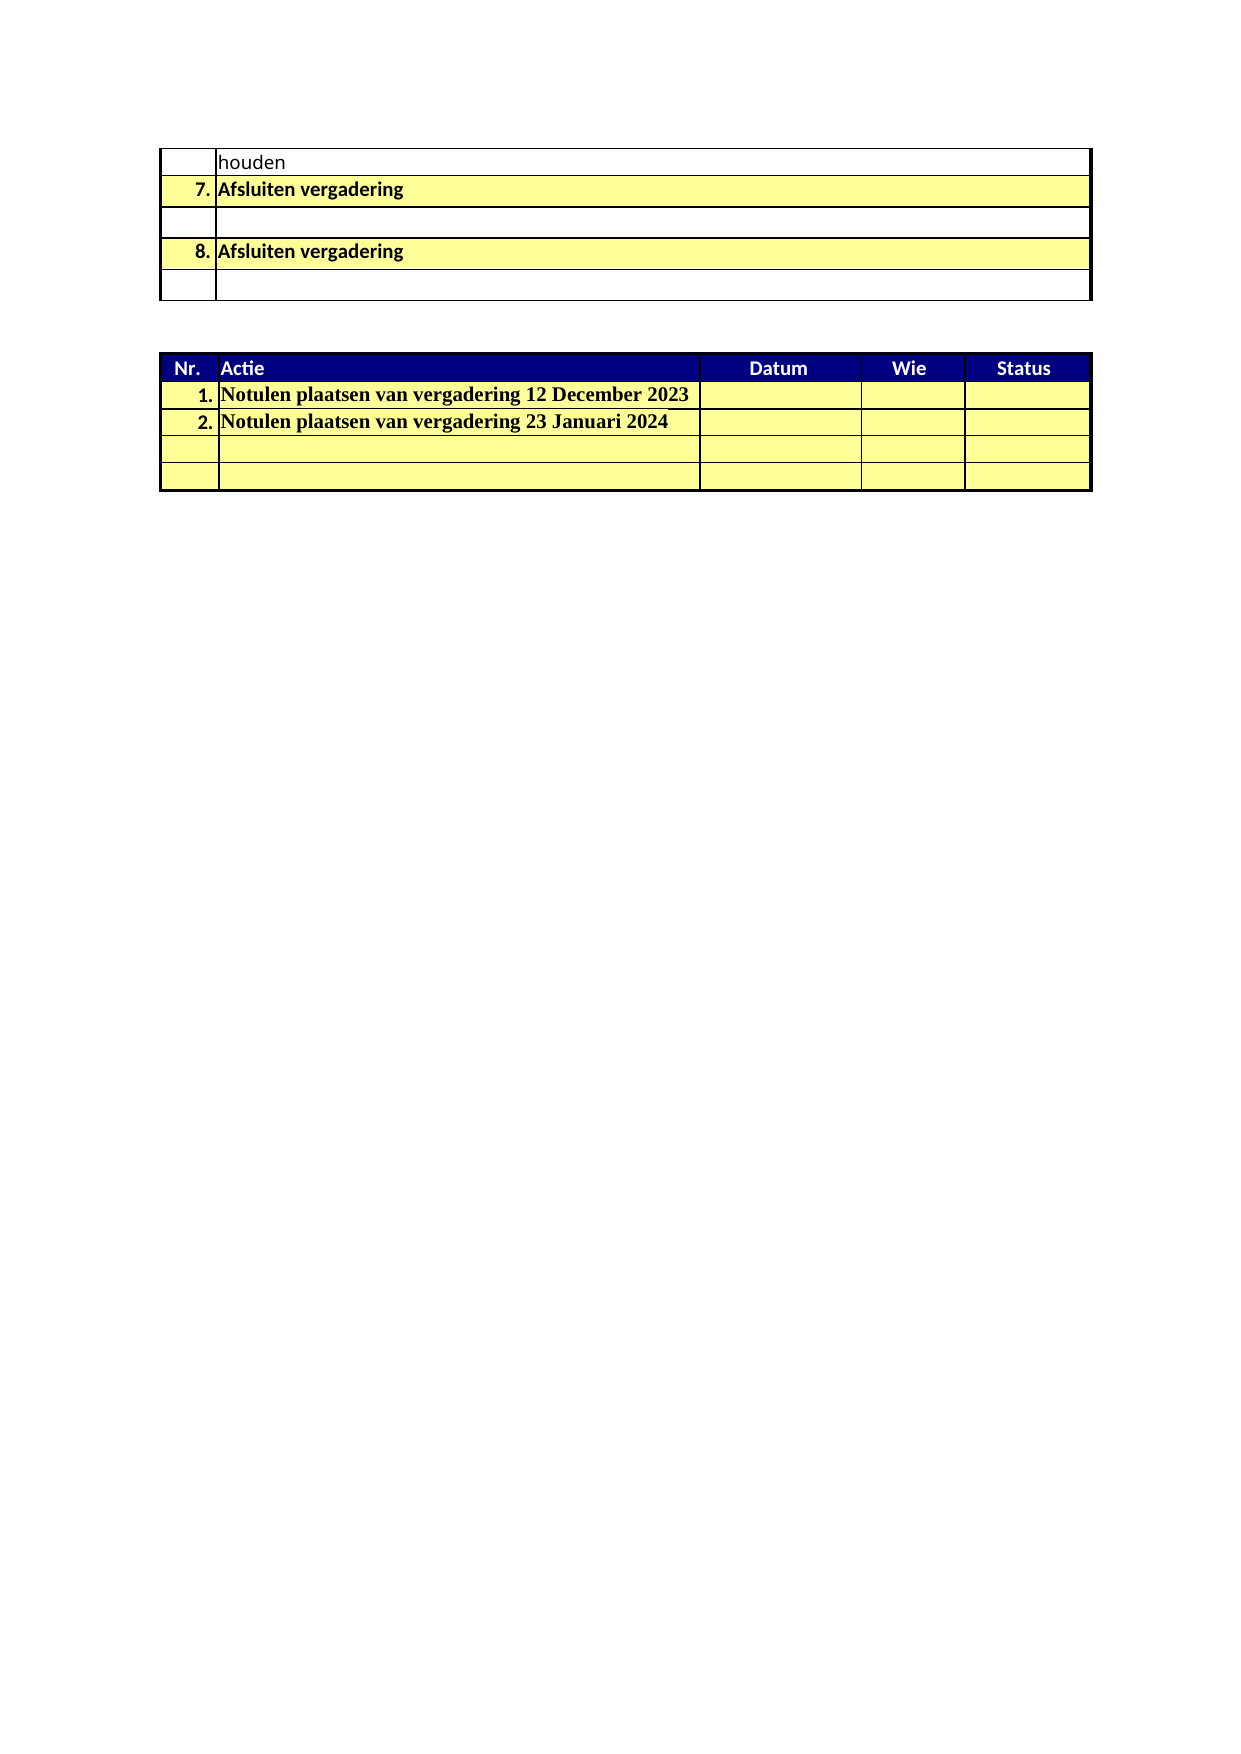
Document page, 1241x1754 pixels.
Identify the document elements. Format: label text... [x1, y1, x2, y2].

table_cell [701, 410, 861, 435]
table_cell [966, 463, 1089, 489]
table_header Datum [701, 355, 861, 381]
table_cell [701, 436, 861, 462]
table_cell 7. [162, 176, 215, 206]
table_header Actie [220, 355, 699, 381]
table_cell [966, 382, 1089, 408]
table_cell 2. [162, 410, 218, 435]
table_cell [217, 270, 1089, 300]
table_cell [966, 436, 1089, 462]
table_cell [162, 149, 215, 175]
table_cell [220, 436, 699, 462]
table_cell [220, 463, 699, 489]
table_cell [862, 410, 964, 435]
table_cell [701, 463, 861, 489]
table_cell [862, 436, 964, 462]
table_cell [966, 410, 1089, 435]
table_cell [217, 149, 1089, 175]
table_header Nr. [162, 355, 218, 381]
table_cell [162, 208, 215, 237]
table_cell Afsluiten vergadering [217, 239, 1089, 268]
table_header Wie [862, 355, 964, 381]
table_cell [862, 382, 964, 408]
table_cell [162, 436, 218, 462]
table_header Status [966, 355, 1089, 381]
table_cell Afsluiten vergadering [217, 176, 1089, 206]
table_cell [162, 463, 218, 489]
table_cell Notulen plaatsen van vergadering 12 December 2023 [220, 382, 699, 408]
table_cell [862, 463, 964, 489]
table_cell [701, 382, 861, 408]
table_cell 8. [162, 239, 215, 268]
table_cell [217, 208, 1089, 237]
table_cell 1. [162, 382, 218, 408]
table_cell [162, 270, 215, 300]
table_cell Notulen plaatsen van vergadering 23 Januari 2024 [220, 410, 699, 435]
